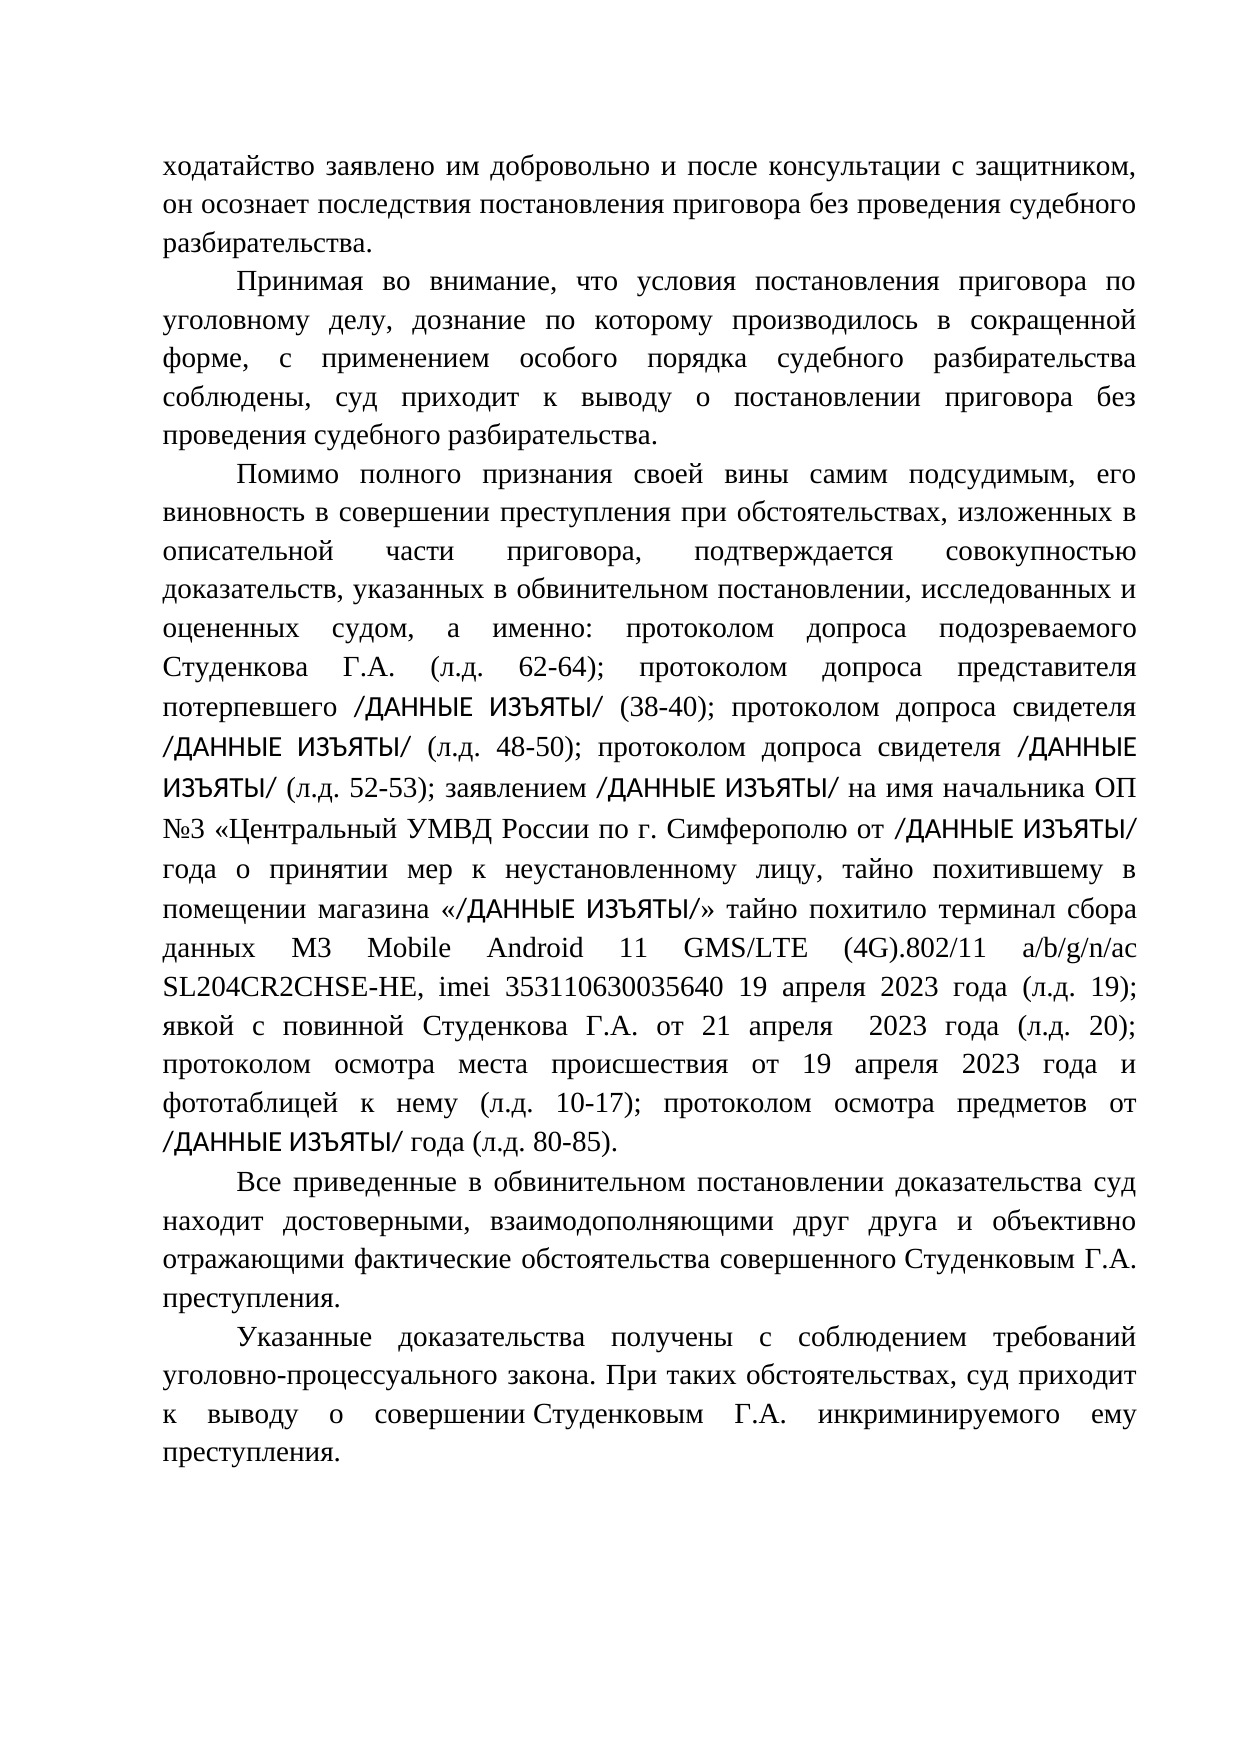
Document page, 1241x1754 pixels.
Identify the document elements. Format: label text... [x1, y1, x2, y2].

text Указанные доказательства получены с соблюдением требований уголовно-процессуального закона. При таких обстоятельствах, суд приходит к выводу о совершении Студенковым Г.А. инкриминируемого ему преступления. [162, 1319, 1137, 1468]
text Помимо полного признания своей вины самим подсудимым, его виновность в совершении преступления при обстоятельствах, изложенных в описательной части приговора, подтверждается совокупностью доказательств, указанных в обвинительном постановлении, исследованных и оцененных судом, а именно: протоколом допроса подозреваемого Студенкова Г.А. (л.д. 62-64); протоколом допроса представителя потерпевшего /ДАННЫЕ ИЗЪЯТЫ/ (38-40); протоколом допроса свидетеля /ДАННЫЕ ИЗЪЯТЫ/ (л.д. 48-50); протоколом допроса свидетеля /ДАННЫЕ ИЗЪЯТЫ/ (л.д. 52-53); заявлением /ДАННЫЕ ИЗЪЯТЫ/ на имя начальника ОП №3 «Центральный УМВД России по г. Симферополю от /ДАННЫЕ ИЗЪЯТЫ/ года о принятии мер к неустановленному лицу, тайно похитившему в помещении магазина «/ДАННЫЕ ИЗЪЯТЫ/» тайно похитило терминал сбора данных M3 Mobile Android 11 GMS/LTE (4G).802/11 a/b/g/n/ac SL204CR2CHSE-HE, imei 353110630035640 19 апреля 2023 года (л.д. 19); явкой с повинной Студенкова Г.А. от 21 апреля 2023 года (л.д. 20); протоколом осмотра места происшествия от 19 апреля 2023 года и фототаблицей к нему (л.д. 10-17); протоколом осмотра предметов от /ДАННЫЕ ИЗЪЯТЫ/ года (л.д. 80-85). [162, 456, 1137, 1159]
text Все приведенные в обвинительном постановлении доказательства суд находит достоверными, взаимодополняющими друг друга и объективно отражающими фактические обстоятельства совершенного Студенковым Г.А. преступления. [162, 1164, 1137, 1314]
text Принимая во внимание, что условия постановления приговора по уголовному делу, дознание по которому производилось в сокращенной форме, с применением особого порядка судебного разбирательства соблюдены, суд приходит к выводу о постановлении приговора без проведения судебного разбирательства. [162, 263, 1137, 451]
